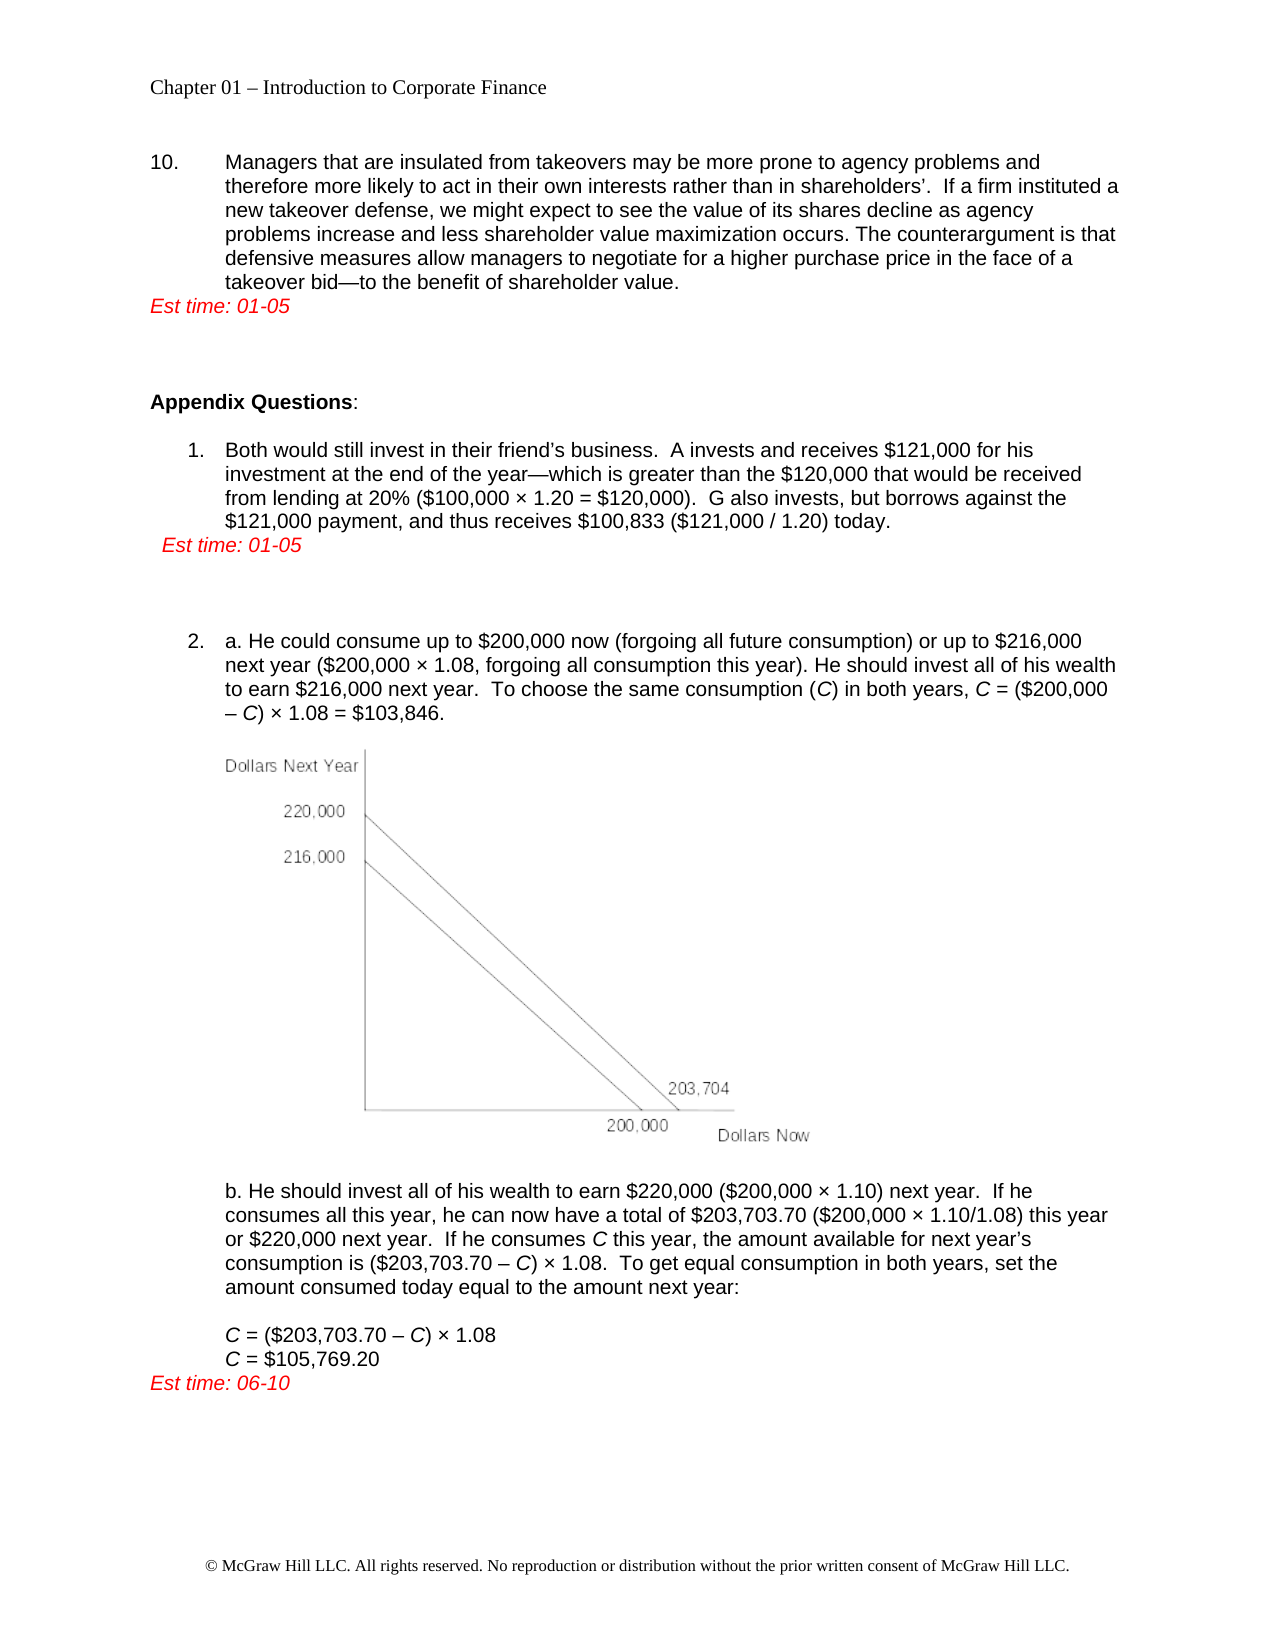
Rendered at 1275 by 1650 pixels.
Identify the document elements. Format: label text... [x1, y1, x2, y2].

list Both would still invest in their friend’s business. A invests and receives $121,000 for his investment at the end of the year—which is greater than the $120,000 that would be received from lending at 20% ($100,000 × 1.20 = $120,000). G also invests, but borrows against the $121,000 payment, and thus receives $100,833 ($121,000 / 1.20) today. [187, 437, 1125, 533]
text Est time: 01-05 [150, 533, 1181, 557]
text Appendix Questions: [150, 389, 1125, 413]
text Est time: 01-05 [150, 294, 1181, 318]
text C = ($203,703.70 – C) × 1.08 [225, 1323, 1125, 1347]
text b. He should invest all of his wealth to earn $220,000 ($200,000 × 1.10) next year. If he consumes all this year, he can now have a total of $203,703.70 ($200,000 × 1.10/1.08) this year or $220,000 next year. If he consumes C this year, the amount available for next year’s consumption is ($203,703.70 – C) × 1.08. To get equal consumption in both years, set the amount consumed today equal to the amount next year: [225, 1179, 1125, 1299]
text 10. Managers that are insulated from takeovers may be more prone to agency problems and therefore more likely to act in their own interests rather than in shareholders’. If a firm instituted a new takeover defense, we might expect to see the value of its shares decline as agency problems increase and less shareholder value maximization occurs. The counterargument is that defensive measures allow managers to negotiate for a higher purchase price in the face of a takeover bid—to the benefit of shareholder value. [150, 150, 1125, 294]
list a. He could consume up to $200,000 now (forgoing all future consumption) or up to $216,000 next year ($200,000 × 1.08, forgoing all consumption this year). He should invest all of his wealth to earn $216,000 next year. To choose the same consumption (C) in both years, C = ($200,000 – C) × 1.08 = $103,846. [187, 629, 1125, 725]
text Est time: 06-10 [150, 1371, 1181, 1395]
text C = $105,769.20 [225, 1347, 1125, 1371]
